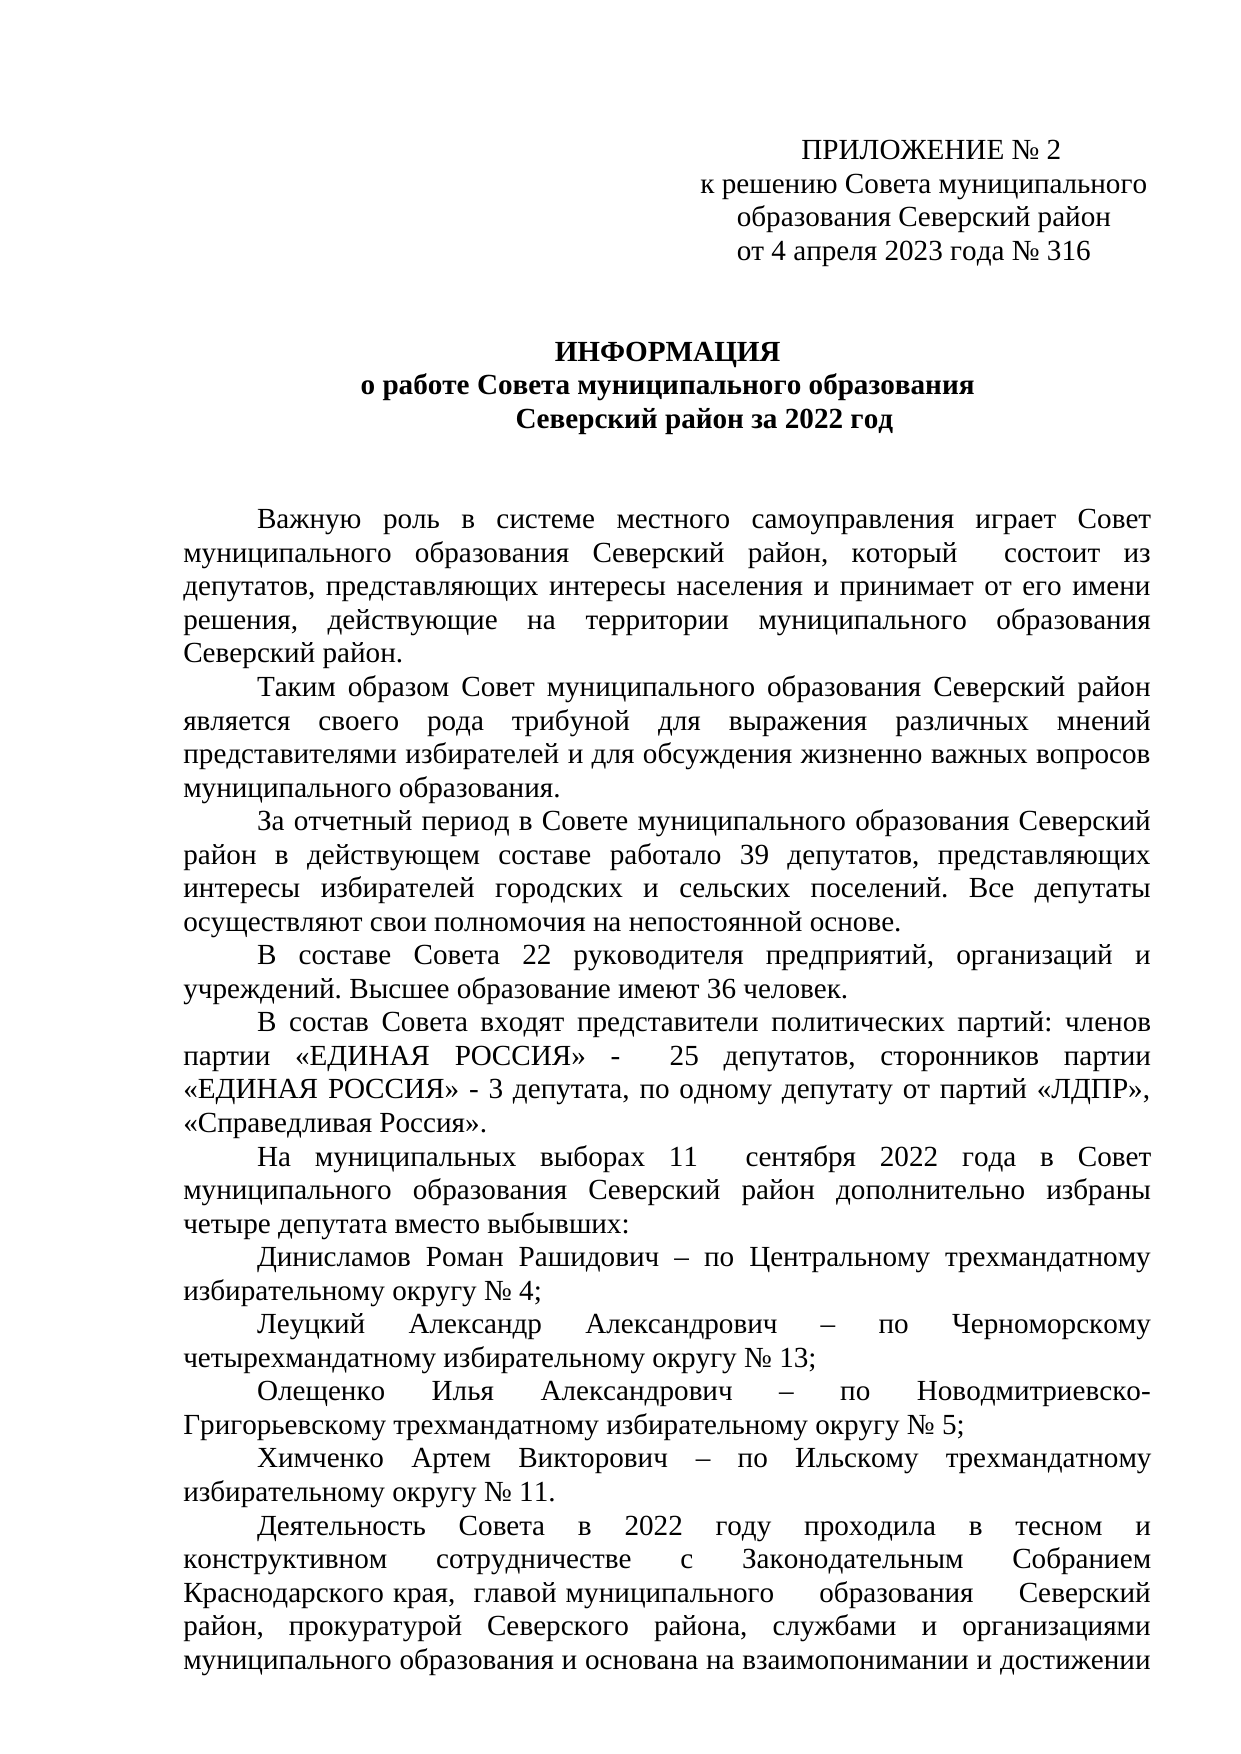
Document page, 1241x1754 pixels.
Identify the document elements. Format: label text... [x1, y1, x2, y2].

text За отчетный период в Совете муниципального образования Северский район в действующем составе работало 39 депутатов, представляющих интересы избирателей городских и сельских поселений. Все депутаты осуществляют свои полномочия на непостоянной основе. [183, 803, 1152, 937]
text к решению Совета муниципального [558, 166, 1152, 199]
text В состав Совета входят представители политических партий: членов партии «ЕДИНАЯ РОССИЯ» - 25 депутатов, сторонников партии «ЕДИНАЯ РОССИЯ» - 3 депутата, по одному депутату от партий «ЛДПР», «Справедливая Россия». [183, 1004, 1152, 1139]
text образования Северский район [183, 199, 1152, 233]
text Таким образом Совет муниципального образования Северский район является своего рода трибуной для выражения различных мнений представителями избирателей и для обсуждения жизненно важных вопросов муниципального образования. [183, 669, 1152, 803]
text Химченко Артем Викторович – по Ильскому трехмандатному избирательному округу № 11. [183, 1441, 1152, 1508]
text Важную роль в системе местного самоуправления играет Совет муниципального образования Северский район, который состоит из депутатов, представляющих интересы населения и принимает от его имени решения, действующие на территории муниципального образования Северский район. [183, 501, 1152, 669]
text Динисламов Роман Рашидович – по Центральному трехмандатному избирательному округу № 4; [183, 1239, 1152, 1306]
text Леуцкий Александр Александрович – по Черноморскому четырехмандатному избирательному округу № 13; [183, 1306, 1152, 1373]
text На муниципальных выборах 11 сентября 2022 года в Совет муниципального образования Северский район дополнительно избраны четыре депутата вместо выбывших: [183, 1139, 1152, 1239]
text В составе Совета 22 руководителя предприятий, организаций и учреждений. Высшее образование имеют 36 человек. [183, 937, 1152, 1004]
text ПРИЛОЖЕНИЕ № 2 [183, 132, 1152, 166]
text Олещенко Илья Александрович – по Новодмитриевско-Григорьевскому трехмандатному избирательному округу № 5; [183, 1373, 1152, 1441]
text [183, 1508, 1152, 1675]
text от 4 апреля 2023 года № 316 [183, 233, 1152, 267]
text ИНФОРМАЦИЯ [183, 334, 1152, 367]
text о работе Совета муниципального образования [183, 367, 1152, 401]
text Северский район за 2022 год [183, 401, 1152, 434]
